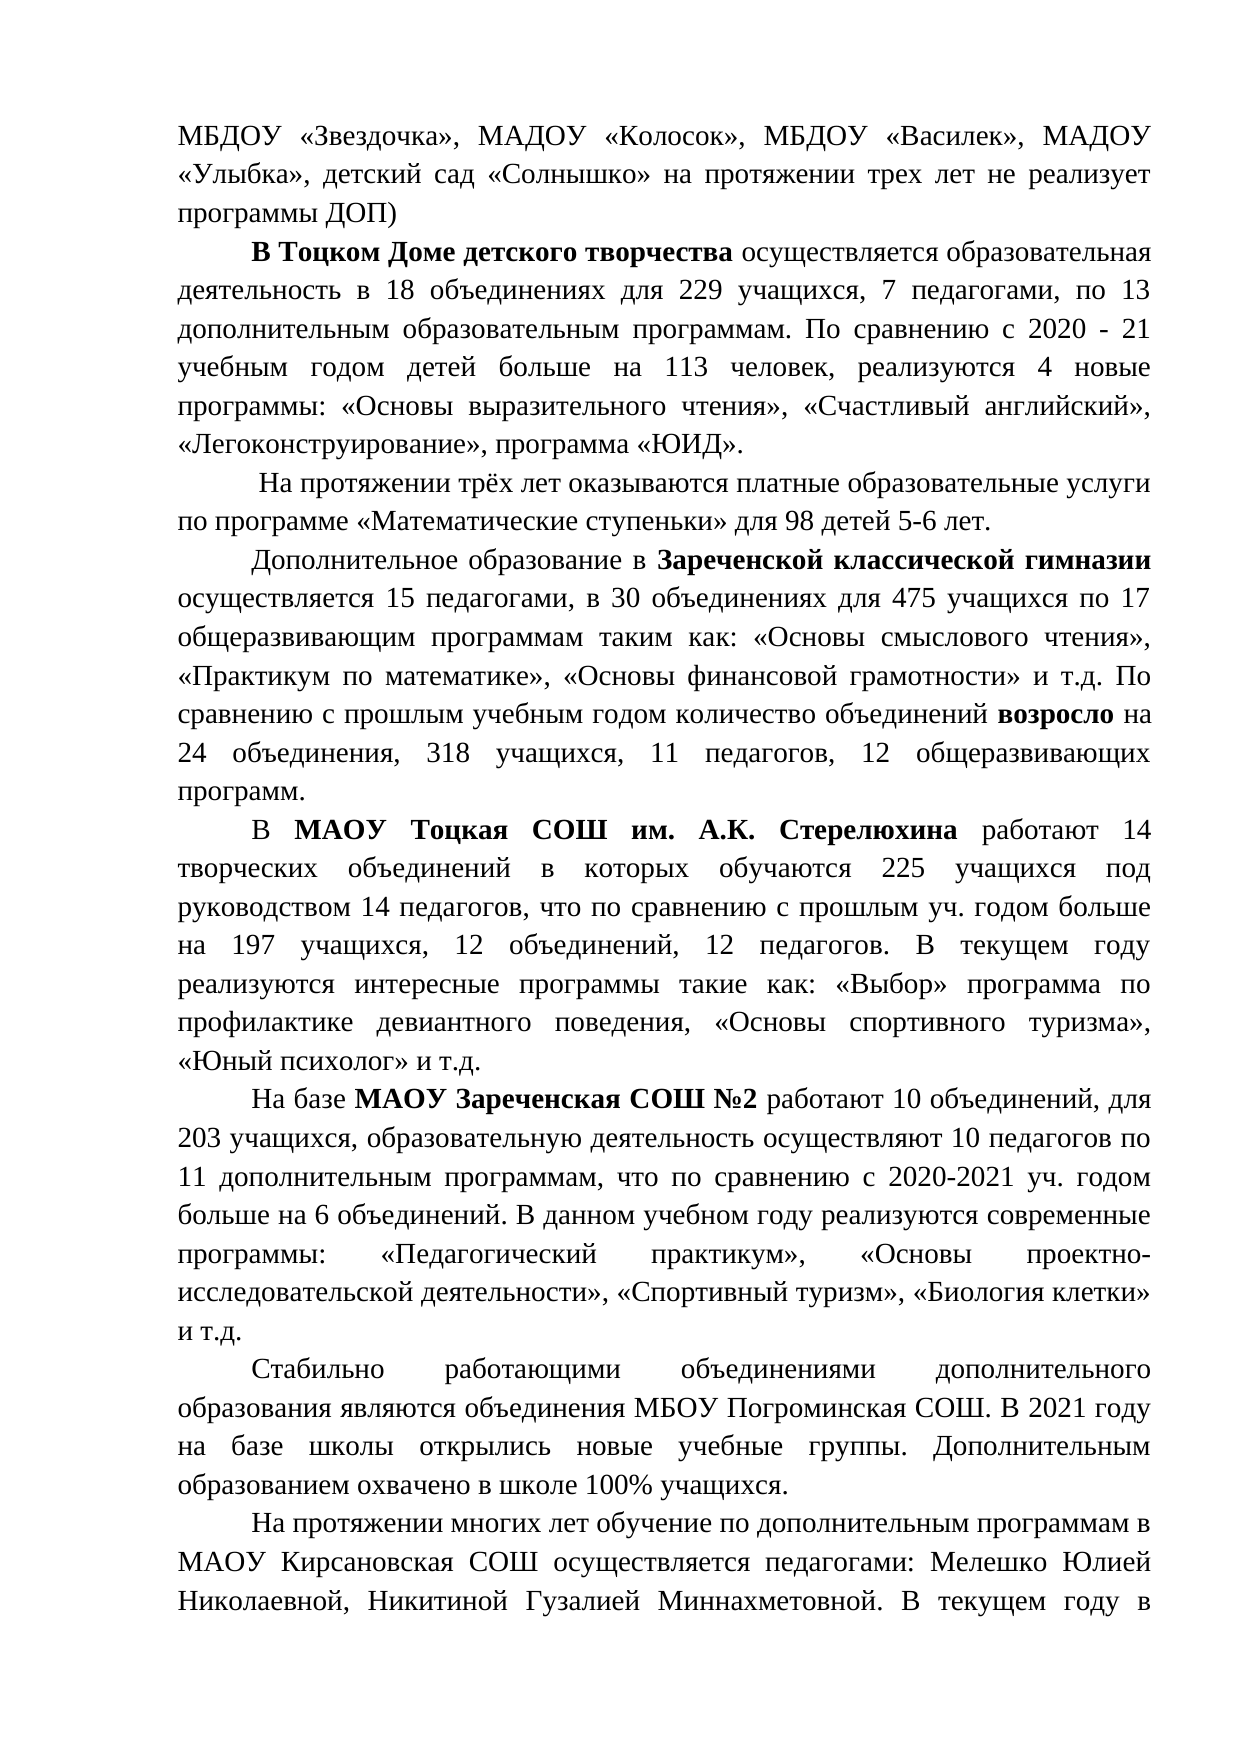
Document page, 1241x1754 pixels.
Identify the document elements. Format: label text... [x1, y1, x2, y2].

text Дополнительное образование в Зареченской классической гимназии осуществляется 15 педагогами, в 30 объединениях для 475 учащихся по 17 общеразвивающим программам таким как: «Основы смыслового чтения», «Практикум по математике», «Основы финансовой грамотности» и т.д. По сравнению с прошлым учебным годом количество объединений возросло на 24 объединения, 318 учащихся, 11 педагогов, 12 общеразвивающих программ. [177, 542, 1152, 807]
text Стабильно работающими объединениями дополнительного образования являются объединения МБОУ Погроминская СОШ. В 2021 году на базе школы открылись новые учебные группы. Дополнительным образованием охвачено в школе 100% учащихся. [177, 1351, 1152, 1501]
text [177, 118, 1152, 229]
text В МАОУ Тоцкая СОШ им. А.К. Стерелюхина работают 14 творческих объединений в которых обучаются 225 учащихся под руководством 14 педагогов, что по сравнению с прошлым уч. годом больше на 197 учащихся, 12 объединений, 12 педагогов. В текущем году реализуются интересные программы такие как: «Выбор» программа по профилактике девиантного поведения, «Основы спортивного туризма», «Юный психолог» и т.д. [177, 812, 1152, 1077]
text В Тоцком Доме детского творчества осуществляется образовательная деятельность в 18 объединениях для 229 учащихся, 7 педагогами, по 13 дополнительным образовательным программам. По сравнению с 2020 - 21 учебным годом детей больше на 113 человек, реализуются 4 новые программы: «Основы выразительного чтения», «Счастливый английский», «Легоконструирование», программа «ЮИД». [177, 234, 1152, 460]
text На протяжении трёх лет оказываются платные образовательные услуги по программе «Математические ступеньки» для 98 детей 5-6 лет. [177, 465, 1152, 537]
text На базе МАОУ Зареченская СОШ №2 работают 10 объединений, для 203 учащихся, образовательную деятельность осуществляют 10 педагогов по 11 дополнительным программам, что по сравнению с 2020-2021 уч. годом больше на 6 объединений. В данном учебном году реализуются современные программы: «Педагогический практикум», «Основы проектно-исследовательской деятельности», «Спортивный туризм», «Биология клетки» и т.д. [177, 1082, 1152, 1346]
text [177, 1506, 1152, 1616]
